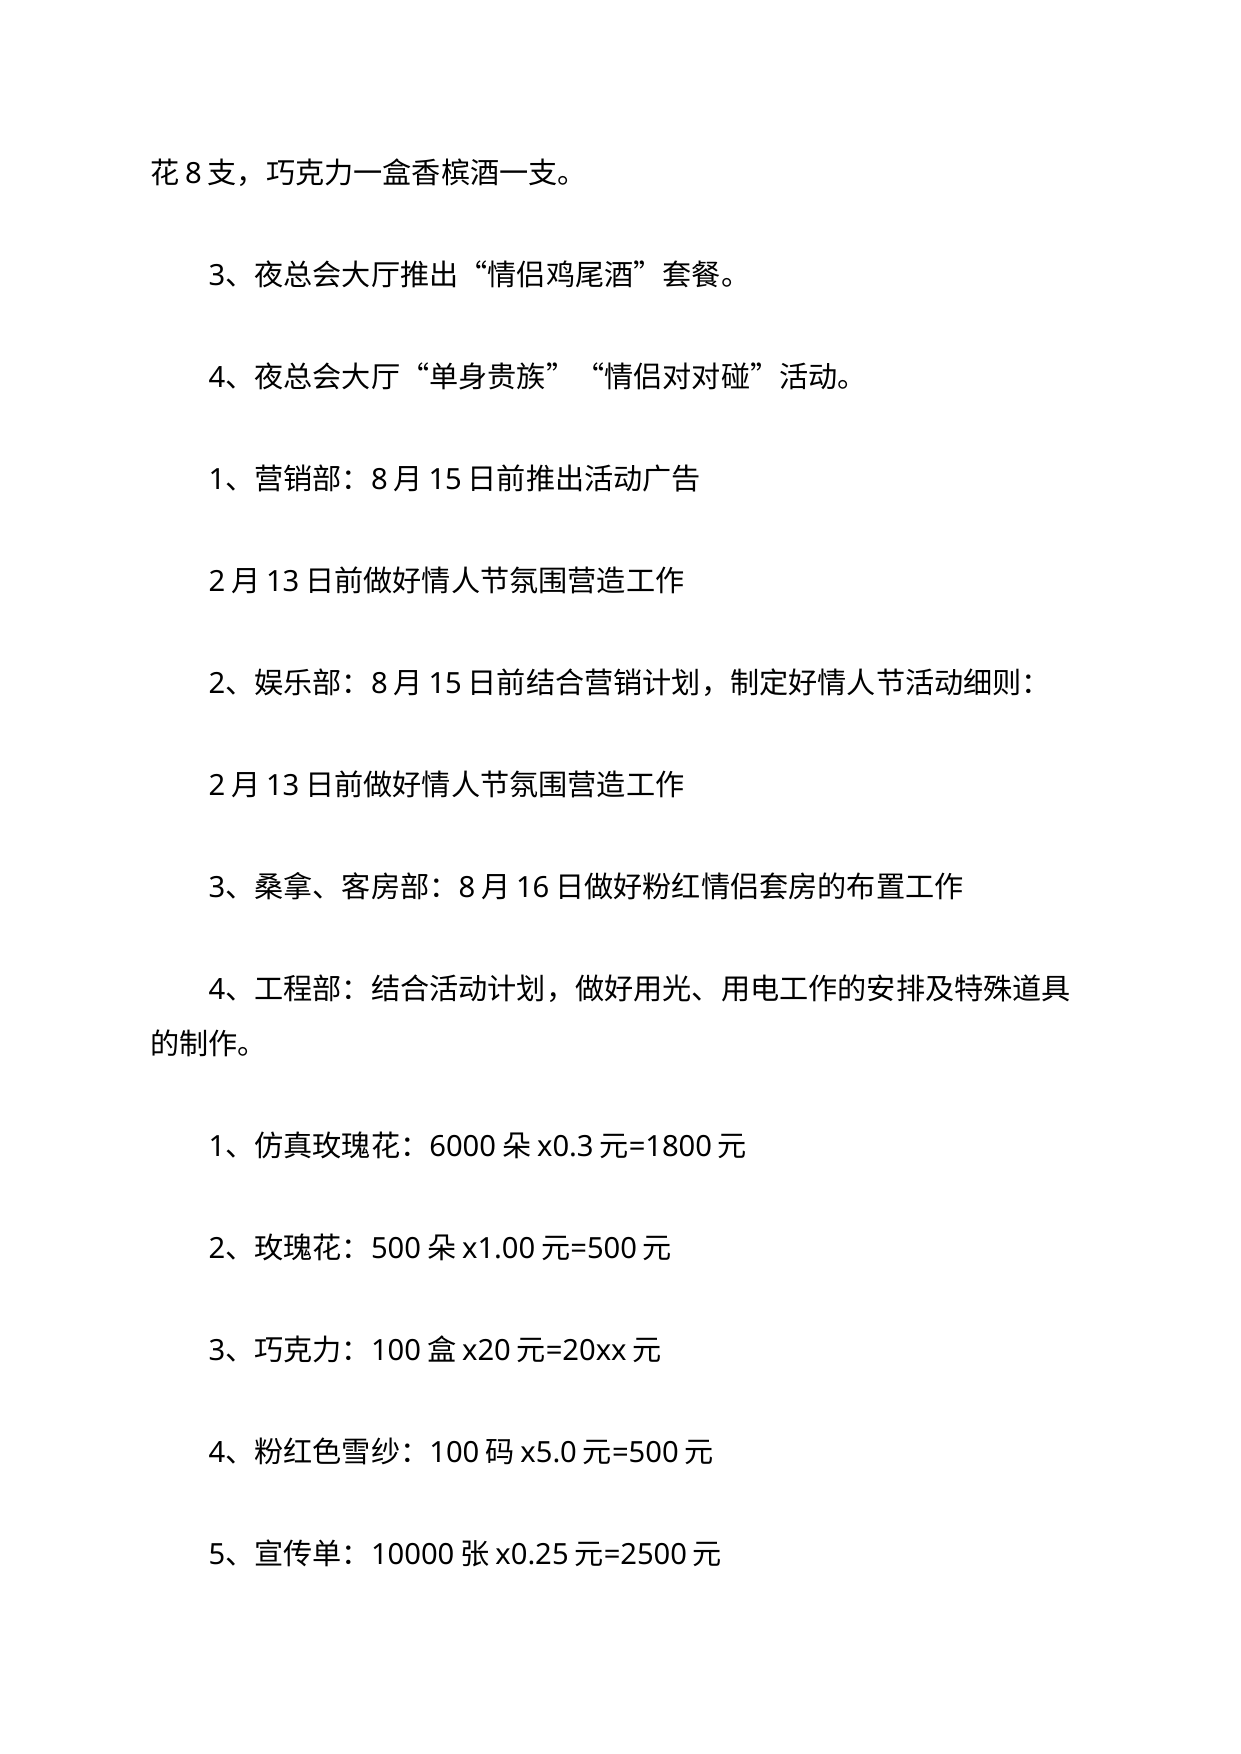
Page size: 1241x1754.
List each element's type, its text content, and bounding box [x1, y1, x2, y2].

text 1、营销部：8月15日前推出活动广告 [150, 456, 1090, 498]
text 2、玫瑰花：500朵x1.00元=500元 [150, 1224, 1090, 1267]
text 3、夜总会大厅推出“情侣鸡尾酒”套餐。 [150, 252, 1090, 294]
text 3、巧克力：100盒x20元=20xx元 [150, 1327, 1090, 1369]
text 1、仿真玫瑰花：6000朵x0.3元=1800元 [150, 1123, 1090, 1165]
text 4、夜总会大厅“单身贵族”“情侣对对碰”活动。 [150, 354, 1090, 396]
text 2月13日前做好情人节氛围营造工作 [150, 558, 1090, 600]
text 3、桑拿、客房部：8月16日做好粉红情侣套房的布置工作 [150, 864, 1090, 906]
text 2月13日前做好情人节氛围营造工作 [150, 762, 1090, 804]
text 4、粉红色雪纱：100码x5.0元=500元 [150, 1428, 1090, 1471]
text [150, 150, 1090, 192]
text 4、工程部：结合活动计划，做好用光、用电工作的安排及特殊道具的制作。 [150, 966, 1090, 1063]
text 2、娱乐部：8月15日前结合营销计划，制定好情人节活动细则： [150, 660, 1090, 702]
text 5、宣传单：10000张x0.25元=2500元 [150, 1531, 1090, 1573]
